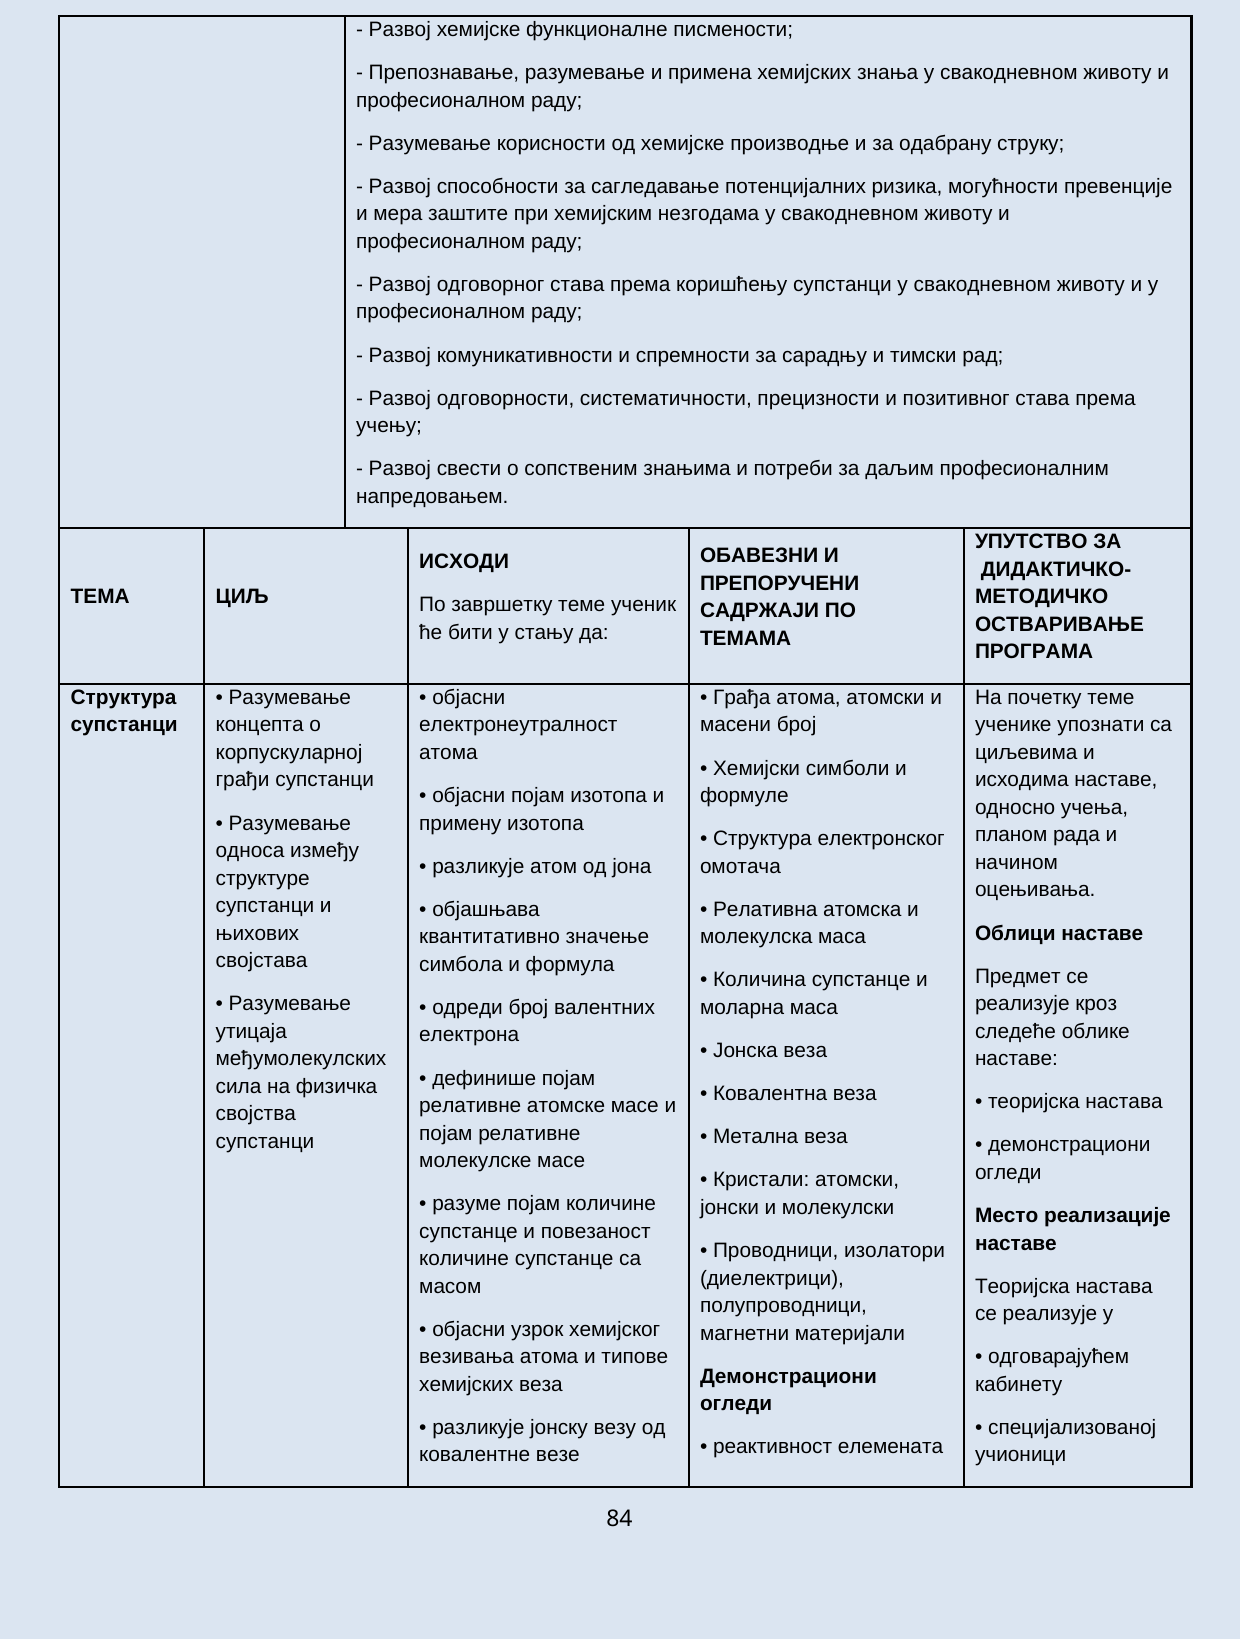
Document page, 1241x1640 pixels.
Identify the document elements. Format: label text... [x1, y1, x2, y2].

table_cell ЦИЉ [205, 529, 407, 683]
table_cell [965, 685, 1190, 1486]
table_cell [690, 685, 963, 1486]
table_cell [409, 685, 688, 1486]
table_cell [205, 685, 407, 1486]
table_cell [346, 17, 1190, 527]
table_cell ИСХОДИ По завршетку теме ученик ће бити у стању да: [409, 529, 688, 683]
table_cell ТЕМА [60, 529, 203, 683]
table_cell Структура супстанци [60, 685, 203, 1486]
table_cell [60, 17, 344, 527]
table_cell УПУТСТВО ЗА ДИДАКТИЧКО-МЕТОДИЧКО ОСТВАРИВАЊЕ ПРОГРАМА [965, 529, 1190, 683]
table_cell ОБАВЕЗНИ И ПРЕПОРУЧЕНИ САДРЖАЈИ ПО ТЕМАМА [690, 529, 963, 683]
